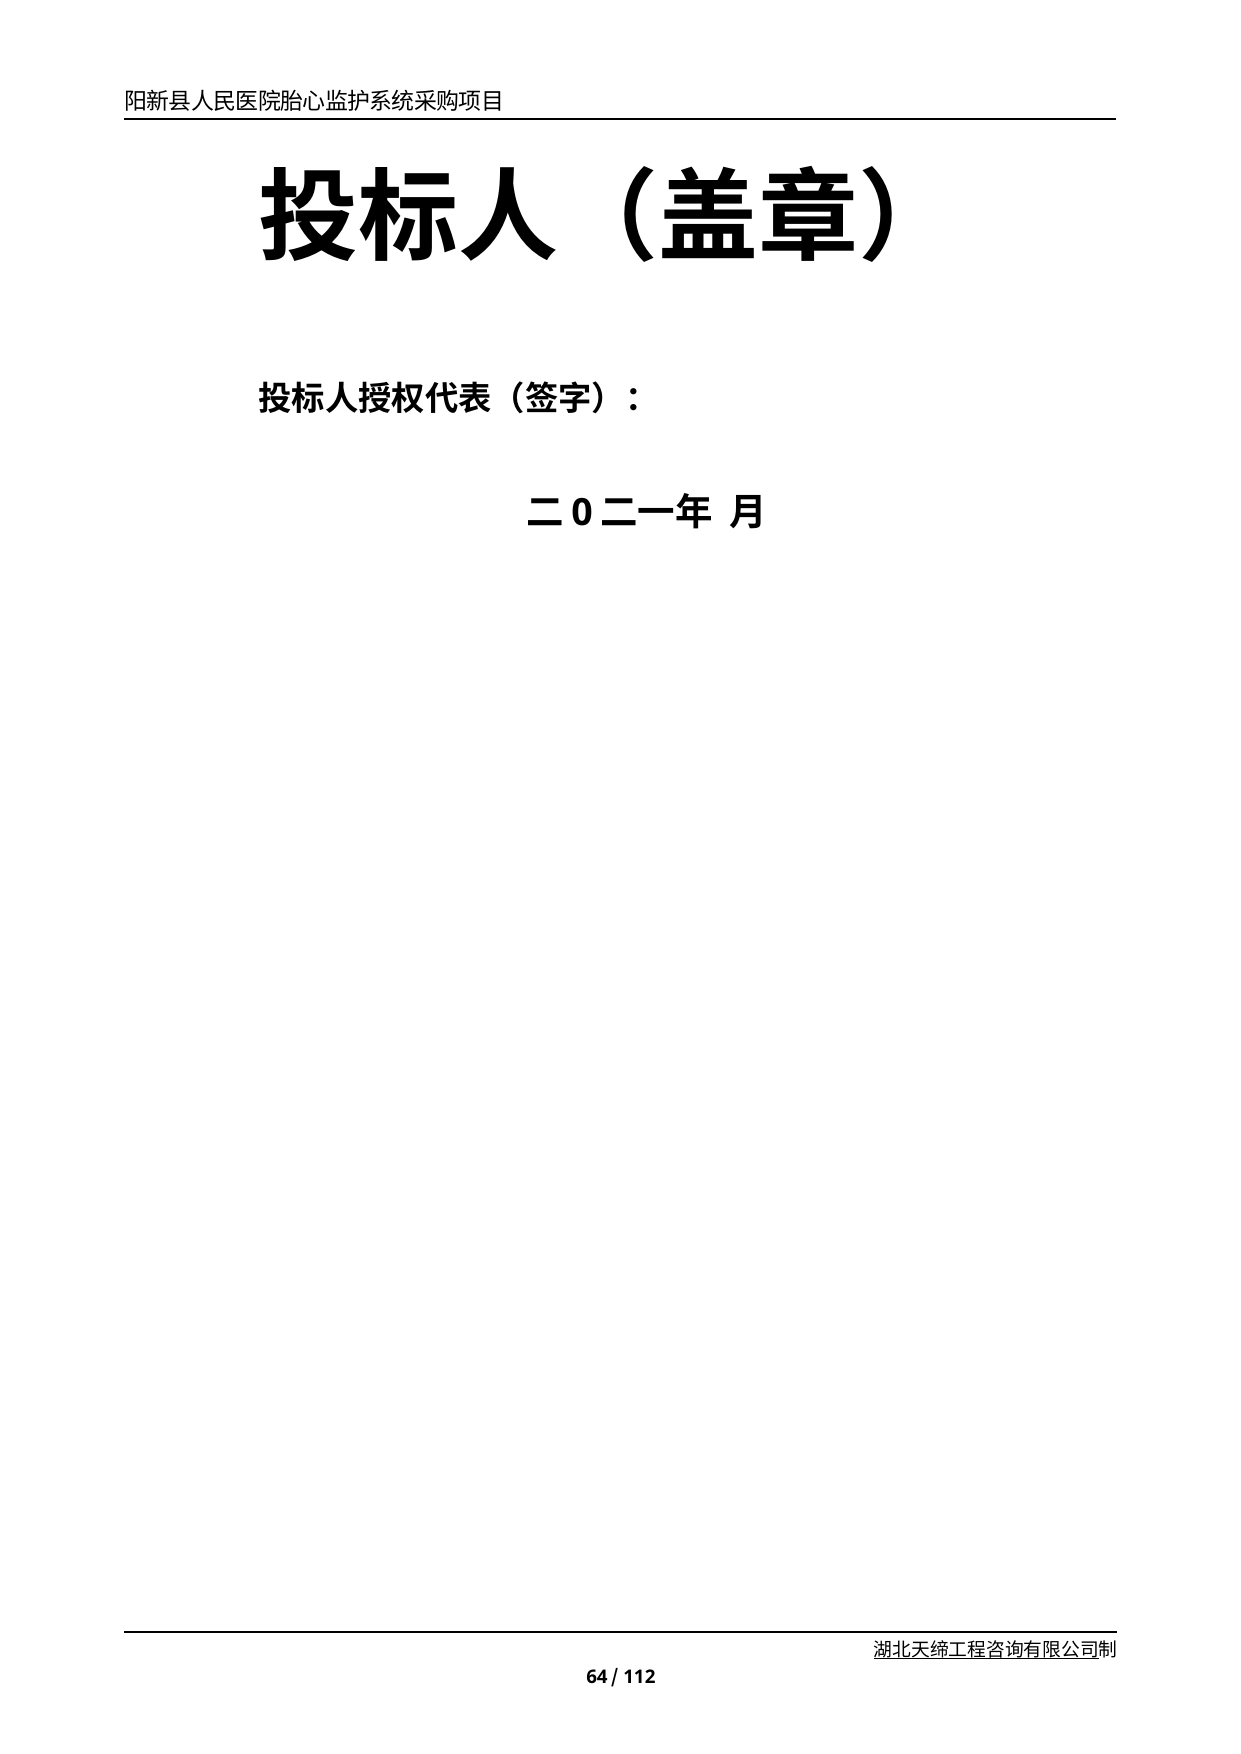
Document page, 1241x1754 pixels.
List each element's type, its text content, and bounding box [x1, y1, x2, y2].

text 投标人（盖章） [258, 128, 982, 291]
text 二0二一年 月 [226, 477, 1068, 542]
text 投标人授权代表（签字）： [258, 363, 982, 428]
